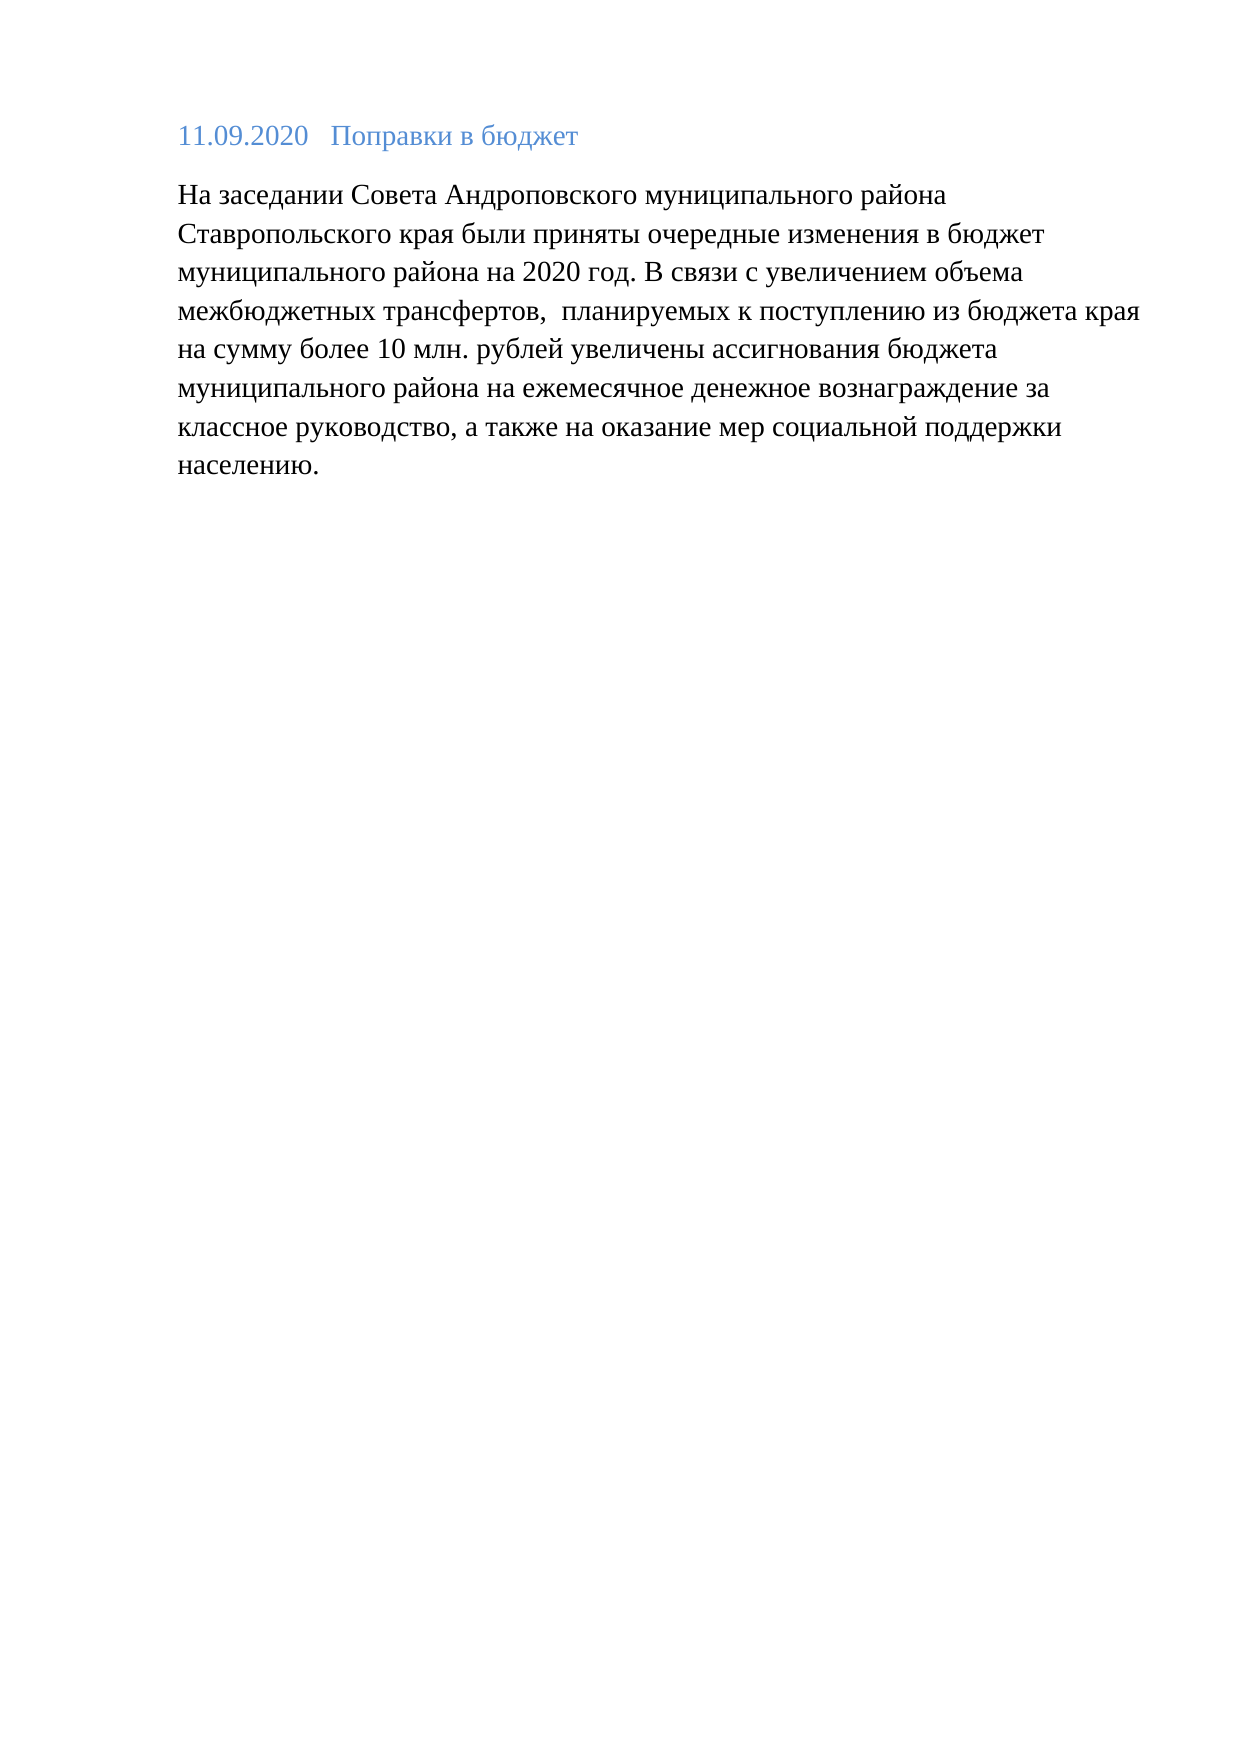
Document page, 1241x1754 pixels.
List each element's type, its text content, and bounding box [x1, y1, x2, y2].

text На заседании Совета Андроповского муниципального района Ставропольского края были приняты очередные изменения в бюджет муниципального района на 2020 год. В связи с увеличением объема межбюджетных трансфертов, планируемых к поступлению из бюджета края на сумму более 10 млн. рублей увеличены ассигнования бюджета муниципального района на ежемесячное денежное вознаграждение за классное руководство, а также на оказание мер социальной поддержки населению. [177, 177, 1152, 481]
text 11.09.2020 Поправки в бюджет [177, 118, 1152, 152]
